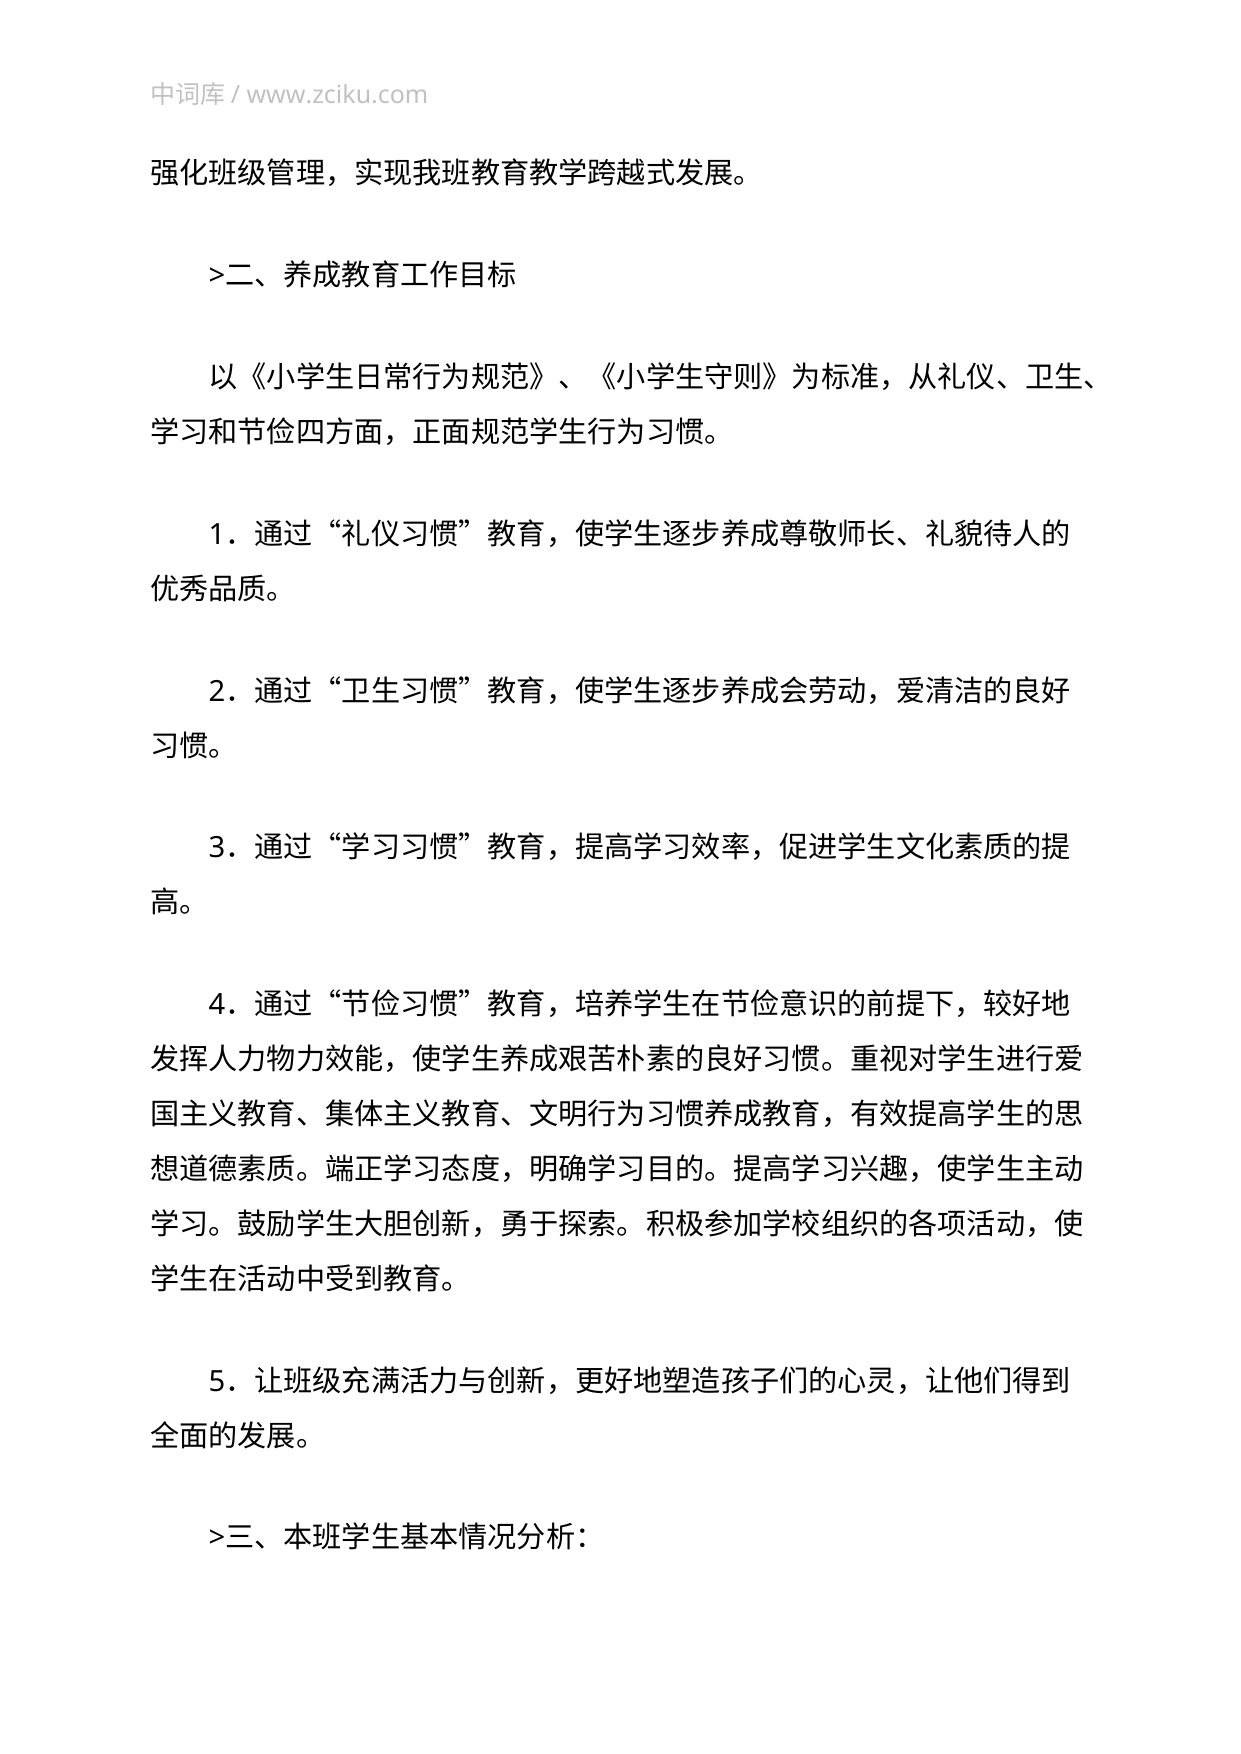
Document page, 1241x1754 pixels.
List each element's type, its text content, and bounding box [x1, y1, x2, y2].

text 4．通过“节俭习惯”教育，培养学生在节俭意识的前提下，较好地发挥人力物力效能，使学生养成艰苦朴素的良好习惯。重视对学生进行爱国主义教育、集体主义教育、文明行为习惯养成教育，有效提高学生的思想道德素质。端正学习态度，明确学习目的。提高学习兴趣，使学生主动学习。鼓励学生大胆创新，勇于探索。积极参加学校组织的各项活动，使学生在活动中受到教育。 [150, 981, 1090, 1298]
text 5．让班级充满活力与创新，更好地塑造孩子们的心灵，让他们得到全面的发展。 [150, 1357, 1090, 1454]
text >二、养成教育工作目标 [150, 252, 1090, 294]
text 以《小学生日常行为规范》、《小学生守则》为标准，从礼仪、卫生、学习和节俭四方面，正面规范学生行为习惯。 [150, 354, 1090, 451]
text 2．通过“卫生习惯”教育，使学生逐步养成会劳动，爱清洁的良好习惯。 [150, 667, 1090, 764]
text >三、本班学生基本情况分析： [150, 1514, 1090, 1556]
text 3．通过“学习习惯”教育，提高学习效率，促进学生文化素质的提高。 [150, 824, 1090, 921]
text 1．通过“礼仪习惯”教育，使学生逐步养成尊敬师长、礼貌待人的优秀品质。 [150, 510, 1090, 608]
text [150, 150, 1090, 192]
